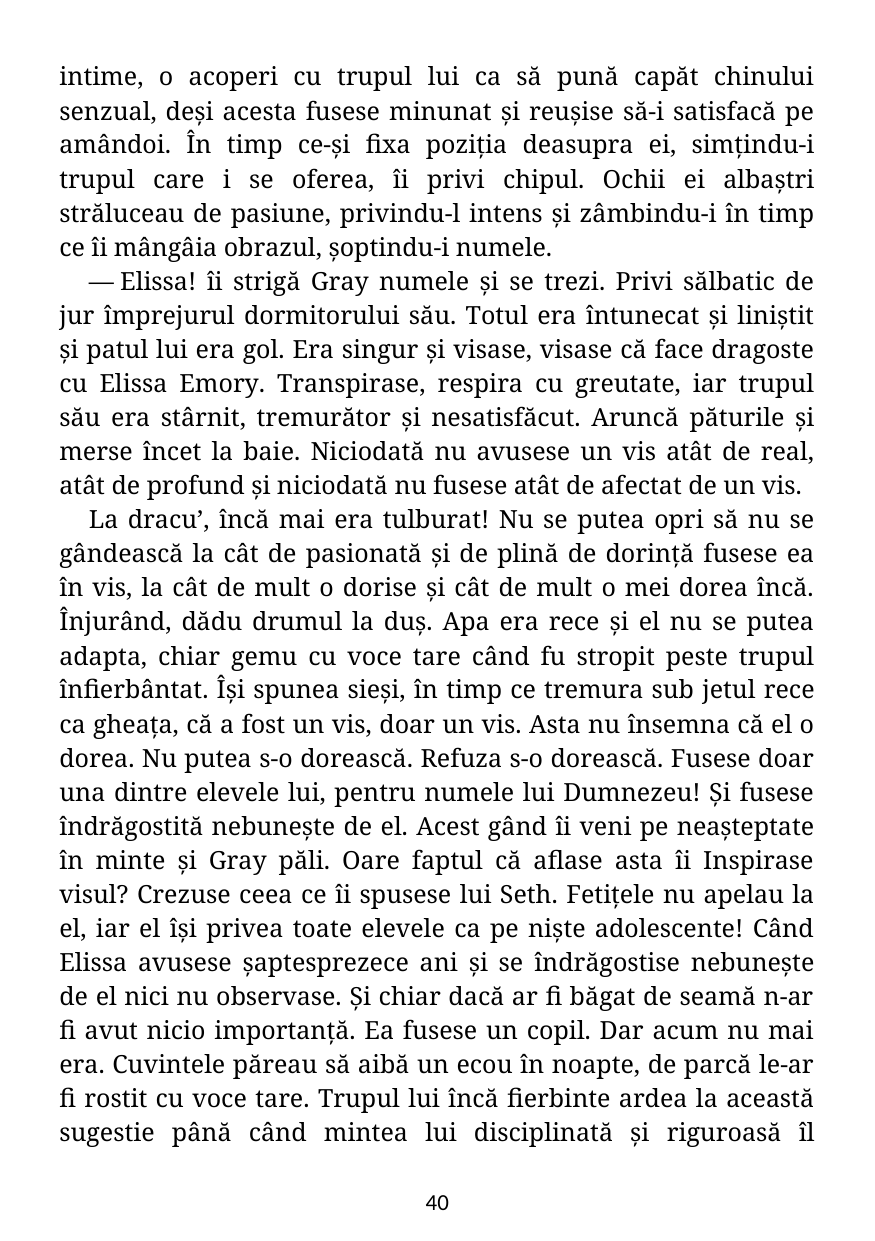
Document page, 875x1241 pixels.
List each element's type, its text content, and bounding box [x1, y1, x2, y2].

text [59, 59, 815, 263]
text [59, 502, 815, 1149]
text — Elissa! îi strigă Gray numele şi se trezi. Privi sălbatic de jur împrejurul dormitorului său. Totul era întunecat şi liniştit şi patul lui era gol. Era singur şi visase, visase că face dragoste cu Elissa Emory. Transpirase, respira cu greutate, iar trupul său era stârnit, tremurător şi nesatisfăcut. Aruncă păturile şi merse încet la baie. Niciodată nu avusese un vis atât de real, atât de profund şi niciodată nu fusese atât de afectat de un vis. [59, 263, 815, 502]
